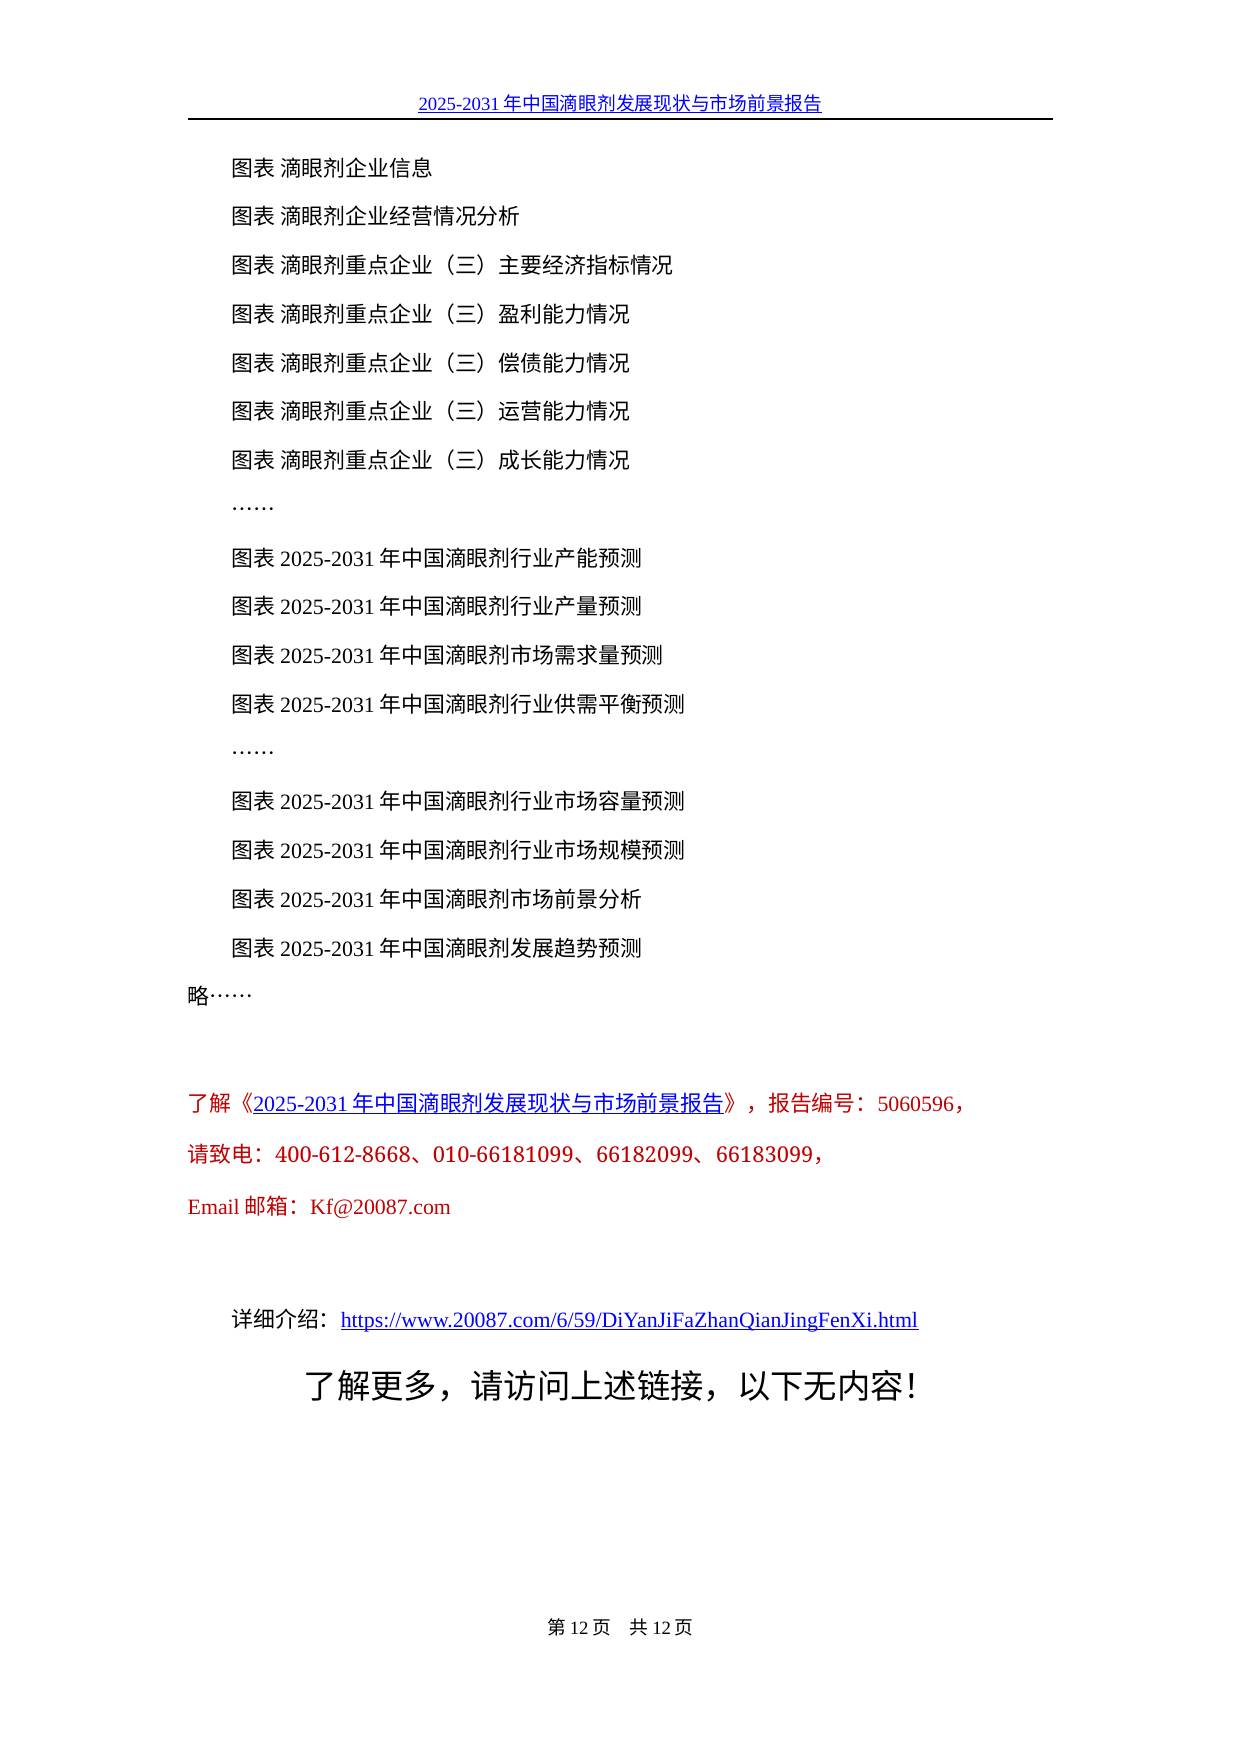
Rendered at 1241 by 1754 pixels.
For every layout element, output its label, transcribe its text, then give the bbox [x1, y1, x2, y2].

text 请致电：400-612-8668、010-66181099、66182099、66183099， [187, 1137, 1053, 1169]
text 详细介绍：https://www.20087.com/6/59/DiYanJiFaZhanQianJingFenXi.html [187, 1301, 1053, 1334]
title 了解更多，请访问上述链接，以下无内容！ [187, 1351, 1053, 1416]
text 了解《2025-2031年中国滴眼剂发展现状与市场前景报告》，报告编号：5060596， [187, 1085, 1053, 1118]
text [187, 150, 1053, 1011]
text Email邮箱：Kf@20087.com [187, 1188, 1053, 1221]
